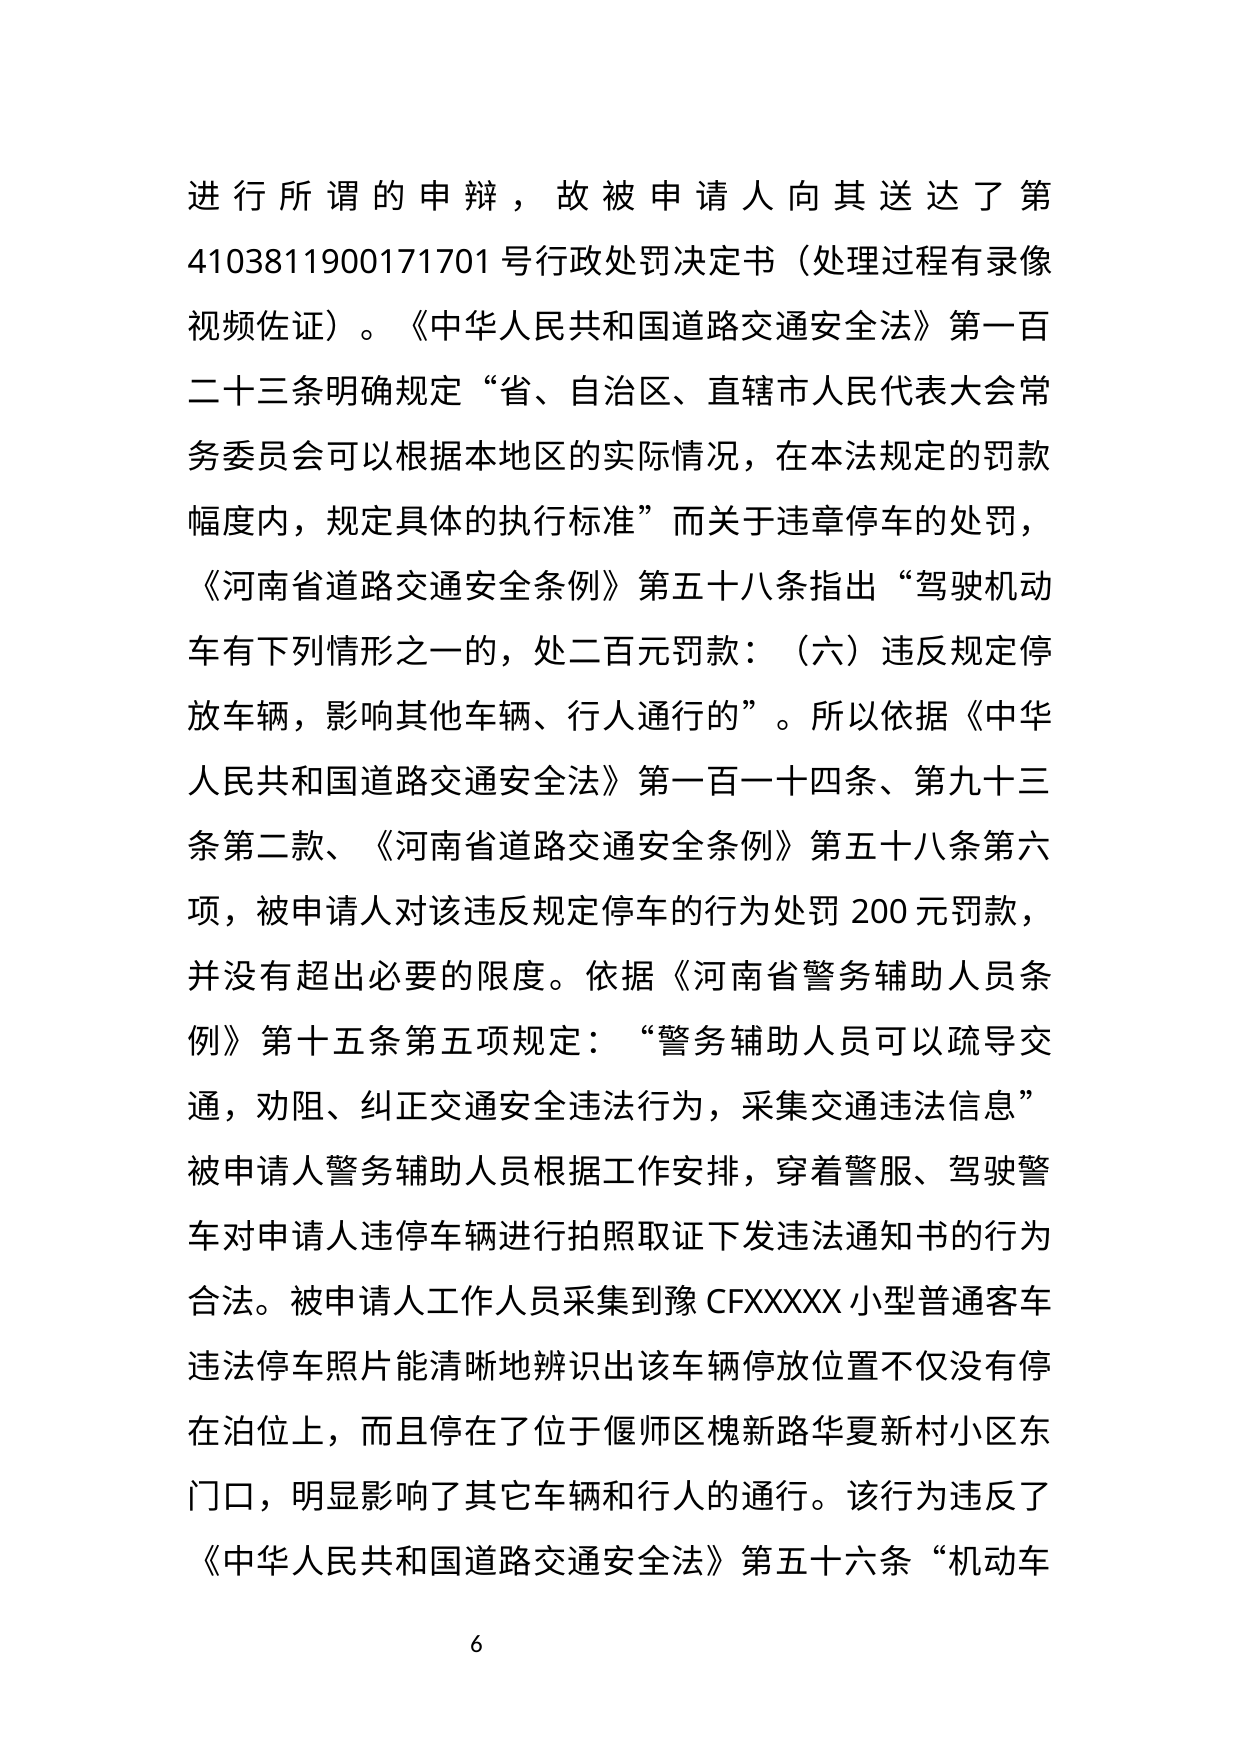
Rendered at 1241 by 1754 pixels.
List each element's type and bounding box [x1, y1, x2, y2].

list [187, 162, 1053, 1592]
